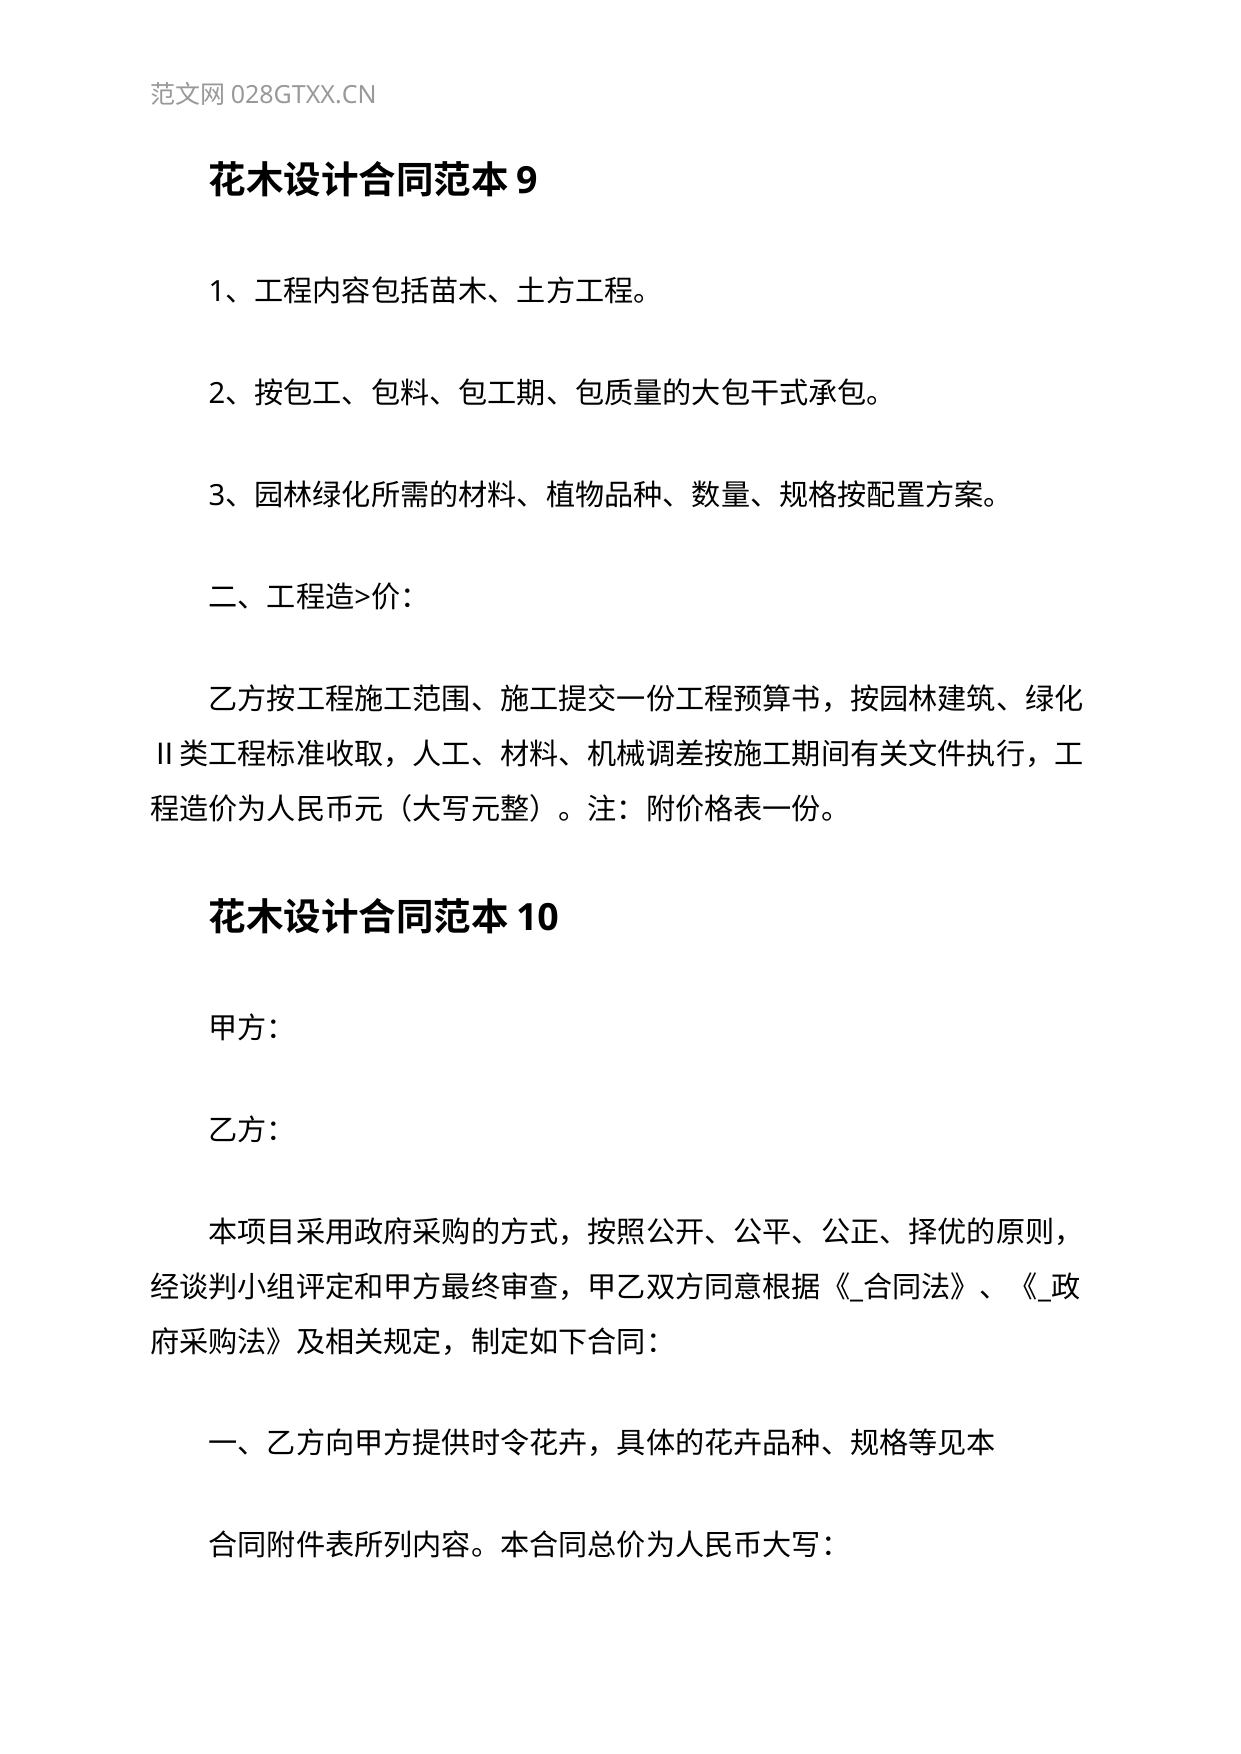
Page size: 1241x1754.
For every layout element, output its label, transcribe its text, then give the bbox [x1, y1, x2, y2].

text 花木设计合同范本10 [150, 887, 1090, 942]
text 乙方： [150, 1106, 1090, 1149]
text 3、园林绿化所需的材料、植物品种、数量、规格按配置方案。 [150, 472, 1090, 514]
text 1、工程内容包括苗木、土方工程。 [150, 268, 1090, 310]
text 合同附件表所列内容。本合同总价为人民币大写： [150, 1522, 1090, 1564]
text 2、按包工、包料、包工期、包质量的大包干式承包。 [150, 369, 1090, 412]
text 一、乙方向甲方提供时令花卉，具体的花卉品种、规格等见本 [150, 1420, 1090, 1462]
text 二、工程造>价： [150, 573, 1090, 616]
text 甲方： [150, 1005, 1090, 1047]
text 乙方按工程施工范围、施工提交一份工程预算书，按园林建筑、绿化Ⅱ类工程标准收取，人工、材料、机械调差按施工期间有关文件执行，工程造价为人民币元（大写元整）。注：附价格表一份。 [150, 676, 1090, 828]
text 本项目采用政府采购的方式，按照公开、公平、公正、择优的原则，经谈判小组评定和甲方最终审查，甲乙双方同意根据《_合同法》、《_政府采购法》及相关规定，制定如下合同： [150, 1208, 1090, 1360]
text 花木设计合同范本9 [150, 150, 1090, 204]
